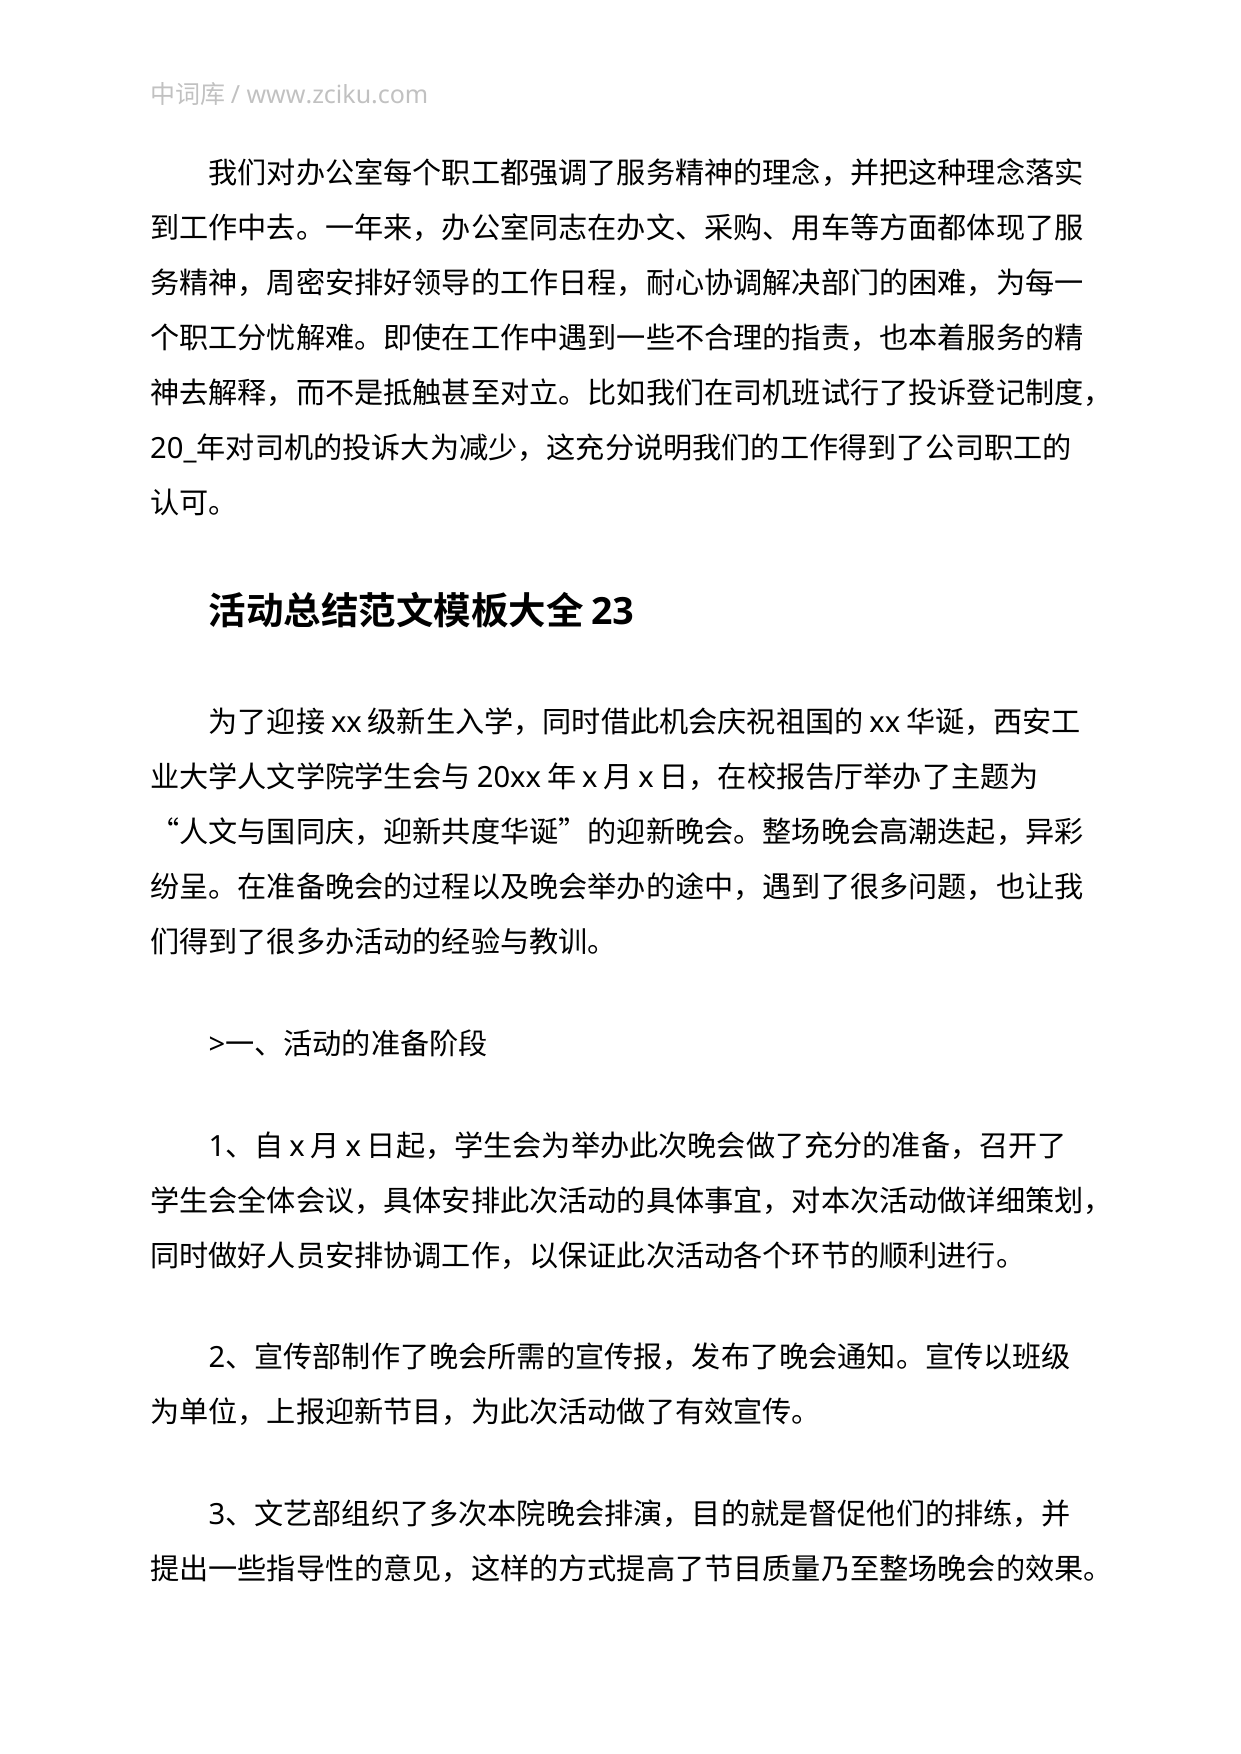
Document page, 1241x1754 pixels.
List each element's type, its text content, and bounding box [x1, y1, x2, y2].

text 2、宣传部制作了晚会所需的宣传报，发布了晚会通知。宣传以班级为单位，上报迎新节目，为此次活动做了有效宣传。 [150, 1334, 1090, 1431]
text 3、文艺部组织了多次本院晚会排演，目的就是督促他们的排练，并提出一些指导性的意见，这样的方式提高了节目质量乃至整场晚会的效果。 [150, 1491, 1090, 1588]
text 1、自x月x日起，学生会为举办此次晚会做了充分的准备，召开了学生会全体会议，具体安排此次活动的具体事宜，对本次活动做详细策划，同时做好人员安排协调工作，以保证此次活动各个环节的顺利进行。 [150, 1122, 1090, 1274]
text 活动总结范文模板大全23 [150, 581, 1090, 636]
text >一、活动的准备阶段 [150, 1020, 1090, 1063]
text 我们对办公室每个职工都强调了服务精神的理念，并把这种理念落实到工作中去。一年来，办公室同志在办文、采购、用车等方面都体现了服务精神，周密安排好领导的工作日程，耐心协调解决部门的困难，为每一个职工分忧解难。即使在工作中遇到一些不合理的指责，也本着服务的精神去解释，而不是抵触甚至对立。比如我们在司机班试行了投诉登记制度，20_年对司机的投诉大为减少，这充分说明我们的工作得到了公司职工的认可。 [150, 150, 1090, 522]
text 为了迎接xx级新生入学，同时借此机会庆祝祖国的xx华诞，西安工业大学人文学院学生会与20xx年x月x日，在校报告厅举办了主题为“人文与国同庆，迎新共度华诞”的迎新晚会。整场晚会高潮迭起，异彩纷呈。在准备晚会的过程以及晚会举办的途中，遇到了很多问题，也让我们得到了很多办活动的经验与教训。 [150, 699, 1090, 961]
